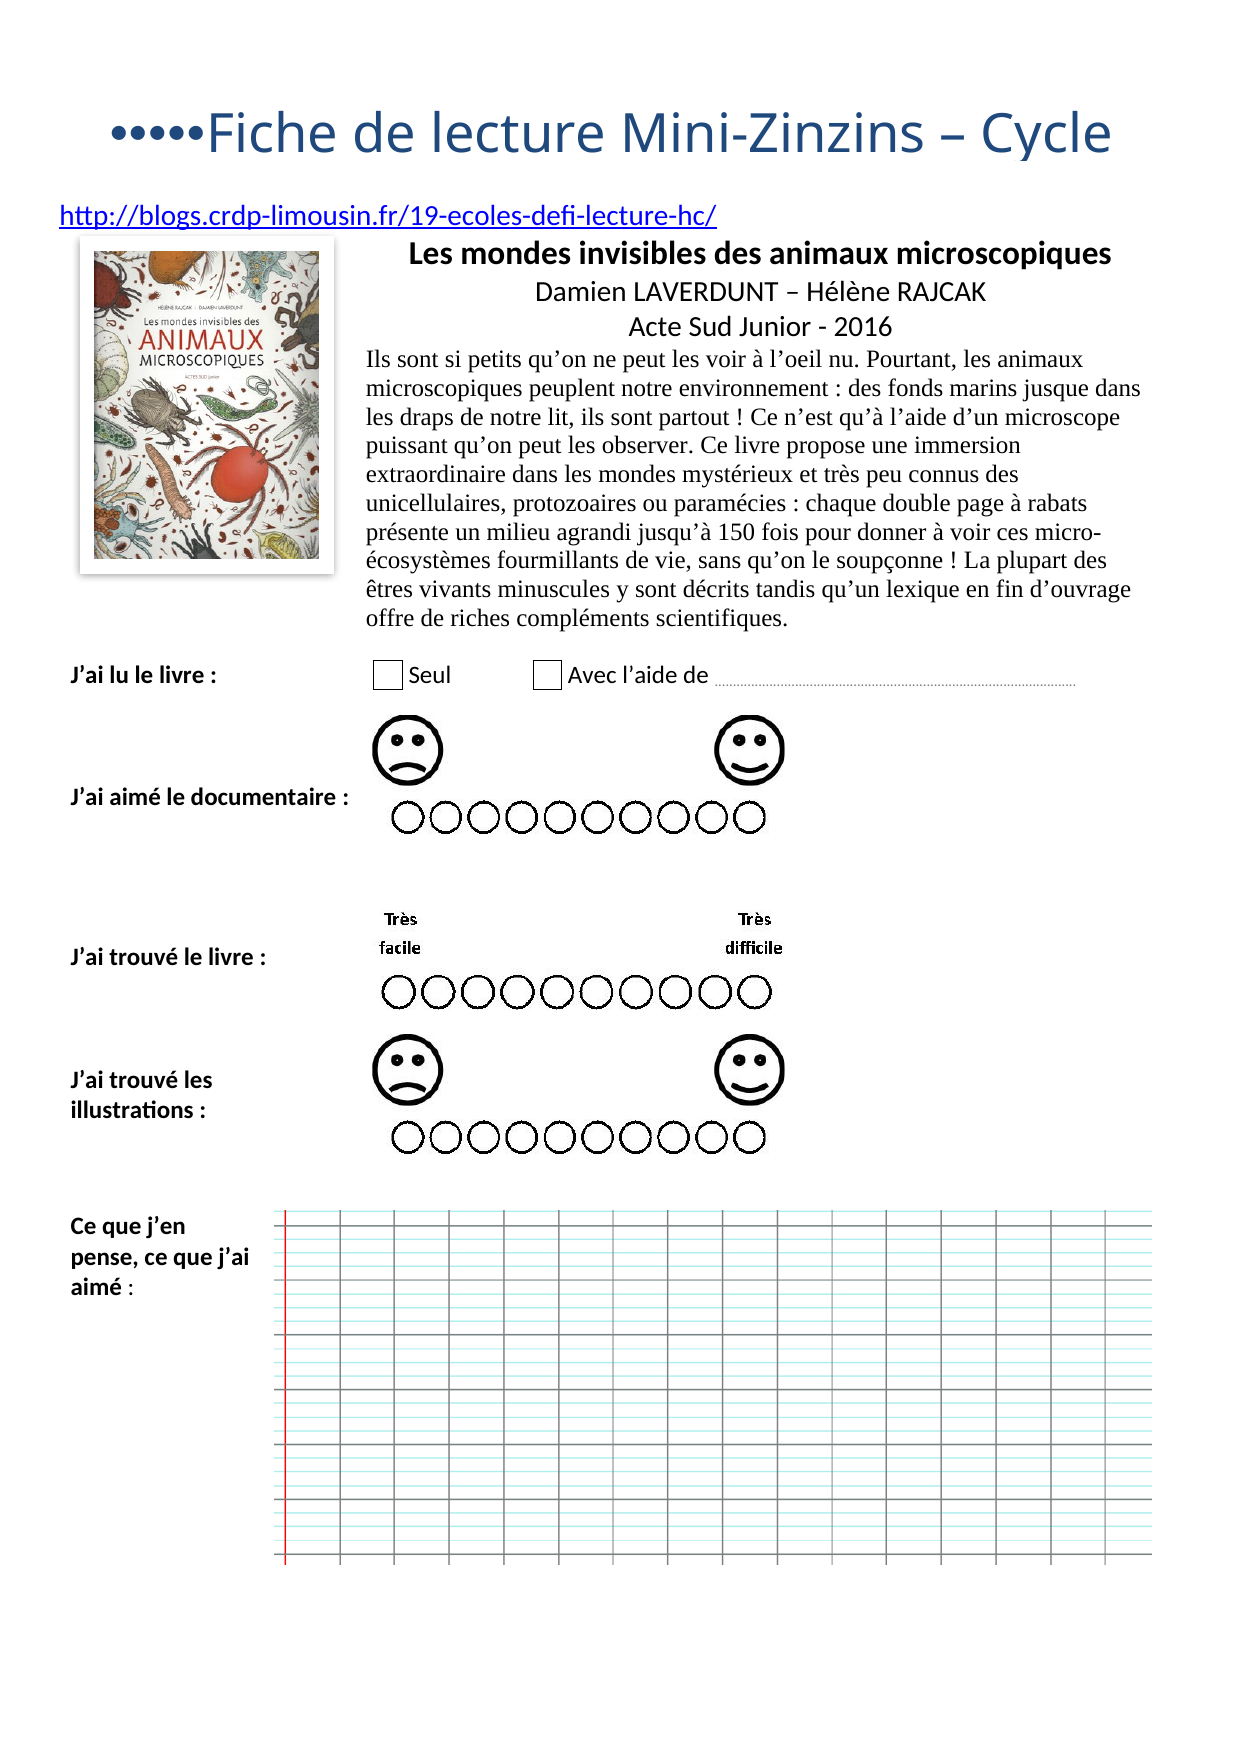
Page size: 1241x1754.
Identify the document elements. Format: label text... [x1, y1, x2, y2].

table_header Ce que j’en pense, ce que j’ai aimé : [59, 1198, 263, 1577]
table_header [263, 1198, 1167, 1577]
table_cell J’ai trouvé le livre : [59, 890, 361, 1022]
table_header Les mondes invisibles des animaux microscopiques [354, 232, 1167, 273]
table_cell Ils sont si petits qu’on ne peut les voir à l’oeil nu. Pourtant, les animaux microscopiques peuplent notre environnement : des fonds marins jusque dans les draps de notre lit, ils sont partout ! Ce n’est qu’à l’aide d’un microscope puissant qu’on peut les observer. Ce livre propose une immersion extraordinaire dans les mondes mystérieux et très peu connus des unicellulaires, protozoaires ou paramécies : chaque double page à rabats présente un milieu agrandi jusqu’à 150 fois pour donner à voir ces micro-écosystèmes fourmillants de vie, sans qu’on le soupçonne ! La plupart des êtres vivants minuscules y sont décrits tandis qu’un lexique en fin d’ouvrage offre de riches compléments scientifiques. [354, 344, 1167, 632]
picture [372, 902, 794, 1010]
table_cell [361, 703, 1167, 890]
table_cell [361, 1022, 1167, 1167]
table_header Avec l’aide de ................................................................................................... [520, 647, 1167, 702]
table_cell Damien LAVERDUNT – Hélène RAJCAK [354, 273, 1167, 308]
picture [274, 1210, 1152, 1565]
table_cell J’ai trouvé les illustrations : [59, 1022, 361, 1167]
picture [372, 1034, 785, 1155]
table_header J’ai lu le livre : [59, 647, 361, 702]
table_header Seul [361, 647, 520, 702]
table_header [59, 232, 354, 632]
table_cell [361, 890, 1167, 1022]
picture [372, 715, 785, 835]
picture [94, 251, 319, 559]
table_cell Acte Sud Junior - 2016 [354, 309, 1167, 344]
text http://blogs.crdp-limousin.fr/19-ecoles-defi-lecture-hc/ [59, 197, 1167, 232]
table_cell J’ai aimé le documentaire : [59, 703, 361, 890]
